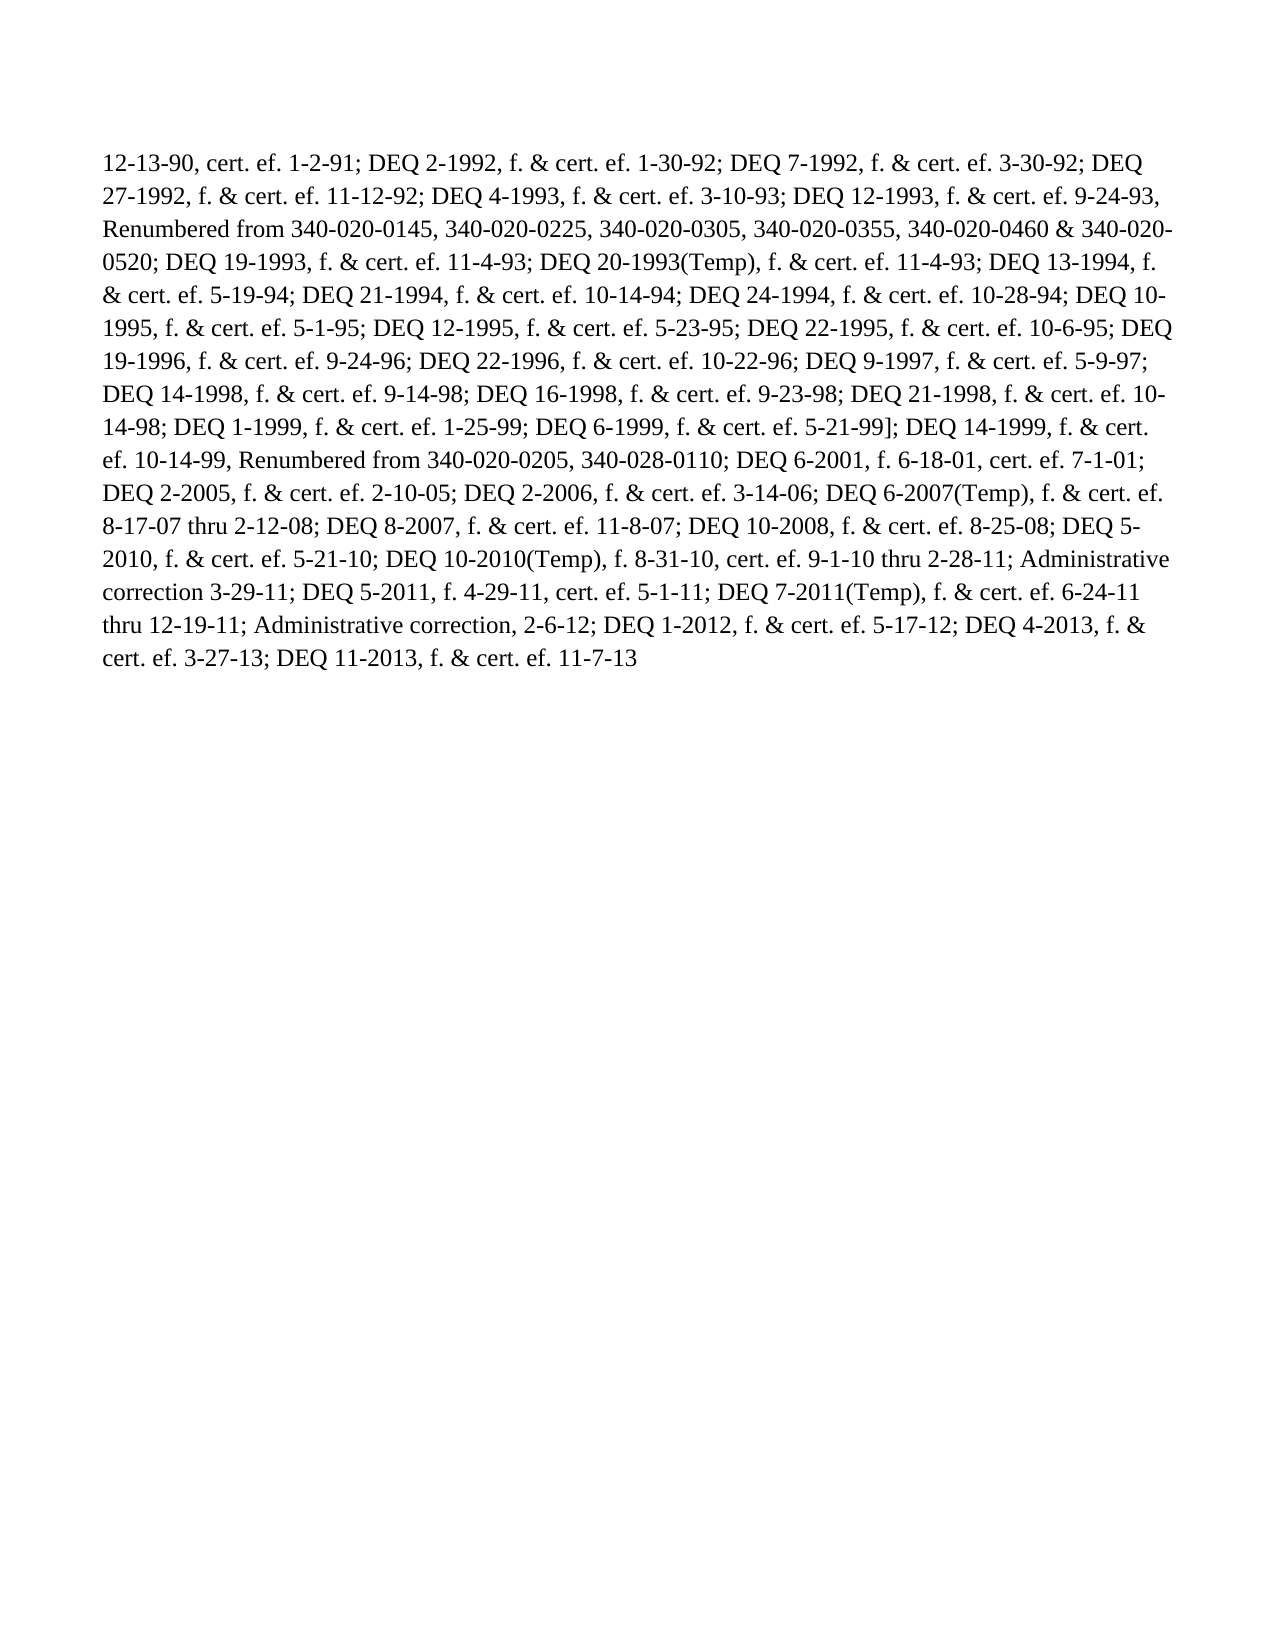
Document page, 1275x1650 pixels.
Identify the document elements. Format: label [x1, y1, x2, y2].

text [102, 148, 1175, 672]
